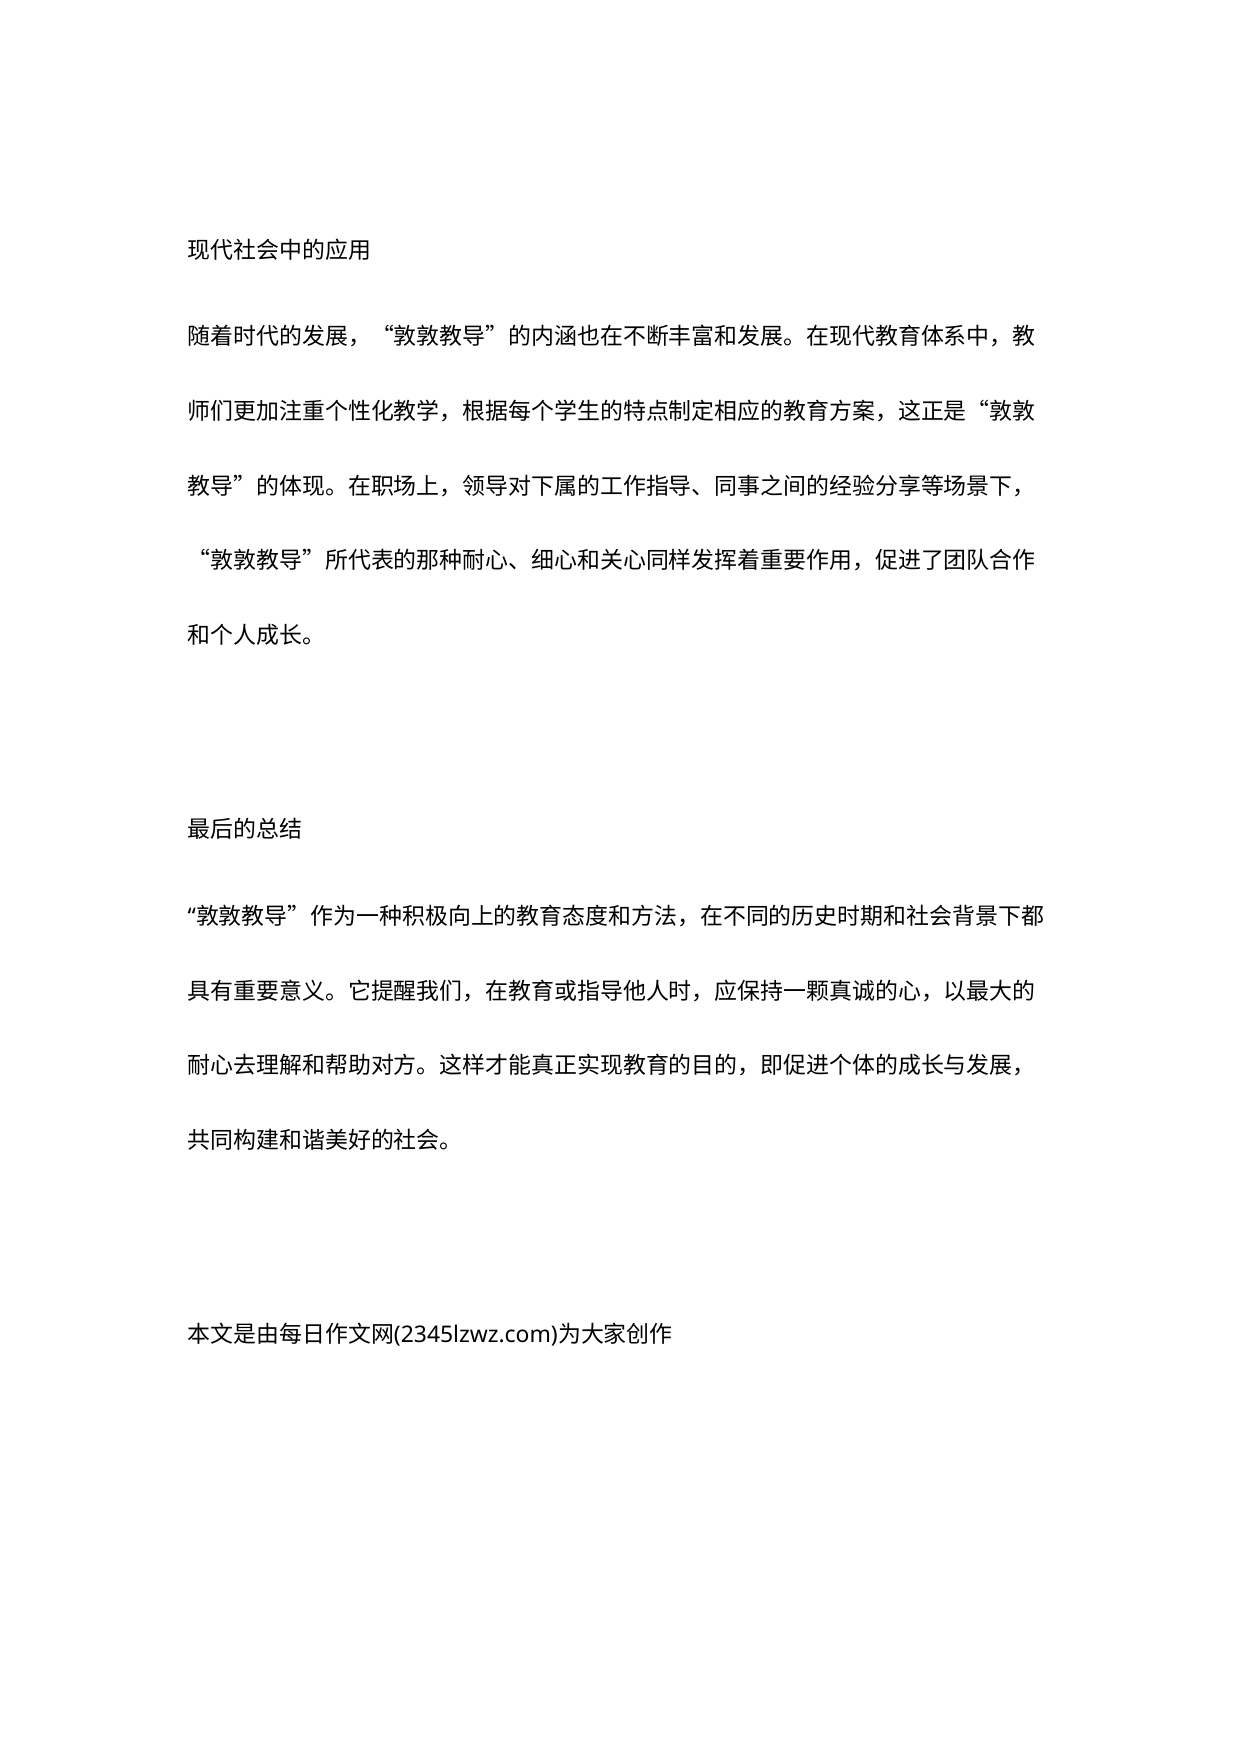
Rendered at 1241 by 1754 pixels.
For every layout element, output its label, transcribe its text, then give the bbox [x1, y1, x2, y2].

text 随着时代的发展，“敦敦教导”的内涵也在不断丰富和发展。在现代教育体系中，教师们更加注重个性化教学，根据每个学生的特点制定相应的教育方案，这正是“敦敦教导”的体现。在职场上，领导对下属的工作指导、同事之间的经验分享等场景下，“敦敦教导”所代表的那种耐心、细心和关心同样发挥着重要作用，促进了团队合作和个人成长。 [187, 302, 1053, 666]
text 现代社会中的应用 [187, 216, 1053, 281]
text 最后的总结 [187, 795, 1053, 860]
text 本文是由每日作文网(2345lzwz.com)为大家创作 [187, 1300, 1053, 1365]
text “敦敦教导”作为一种积极向上的教育态度和方法，在不同的历史时期和社会背景下都具有重要意义。它提醒我们，在教育或指导他人时，应保持一颗真诚的心，以最大的耐心去理解和帮助对方。这样才能真正实现教育的目的，即促进个体的成长与发展，共同构建和谐美好的社会。 [187, 882, 1053, 1171]
